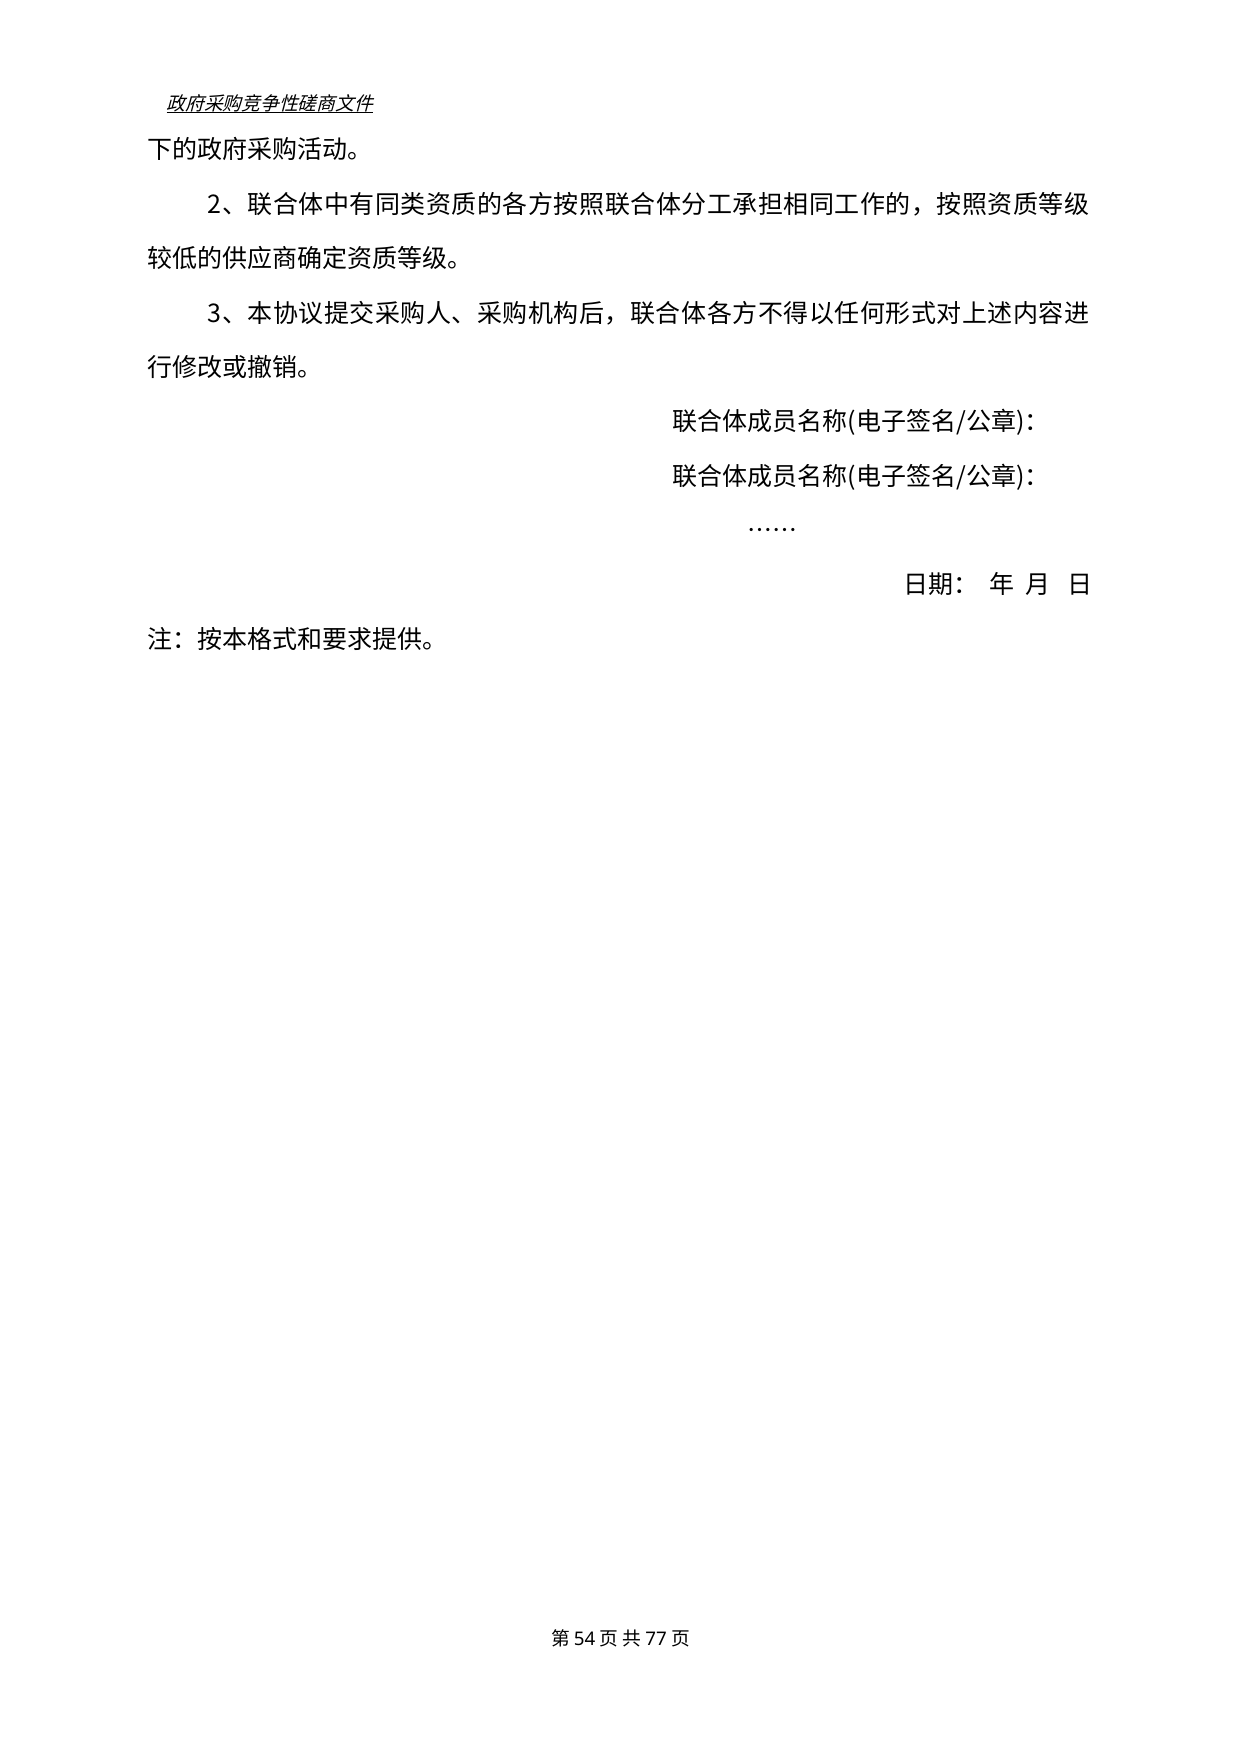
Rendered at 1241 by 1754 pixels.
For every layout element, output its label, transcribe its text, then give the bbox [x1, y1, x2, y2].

text 3、本协议提交采购人、采购机构后，联合体各方不得以任何形式对上述内容进行修改或撤销。 [148, 293, 1092, 384]
text 日期： 年 月 日 [148, 565, 1092, 601]
text …… [148, 511, 1092, 547]
text 联合体成员名称(电子签名/公章)： [148, 456, 1092, 492]
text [148, 130, 1092, 166]
text 2、联合体中有同类资质的各方按照联合体分工承担相同工作的，按照资质等级较低的供应商确定资质等级。 [148, 184, 1092, 275]
text 注：按本格式和要求提供。 [148, 619, 1049, 656]
text 联合体成员名称(电子签名/公章)： [148, 402, 1092, 438]
